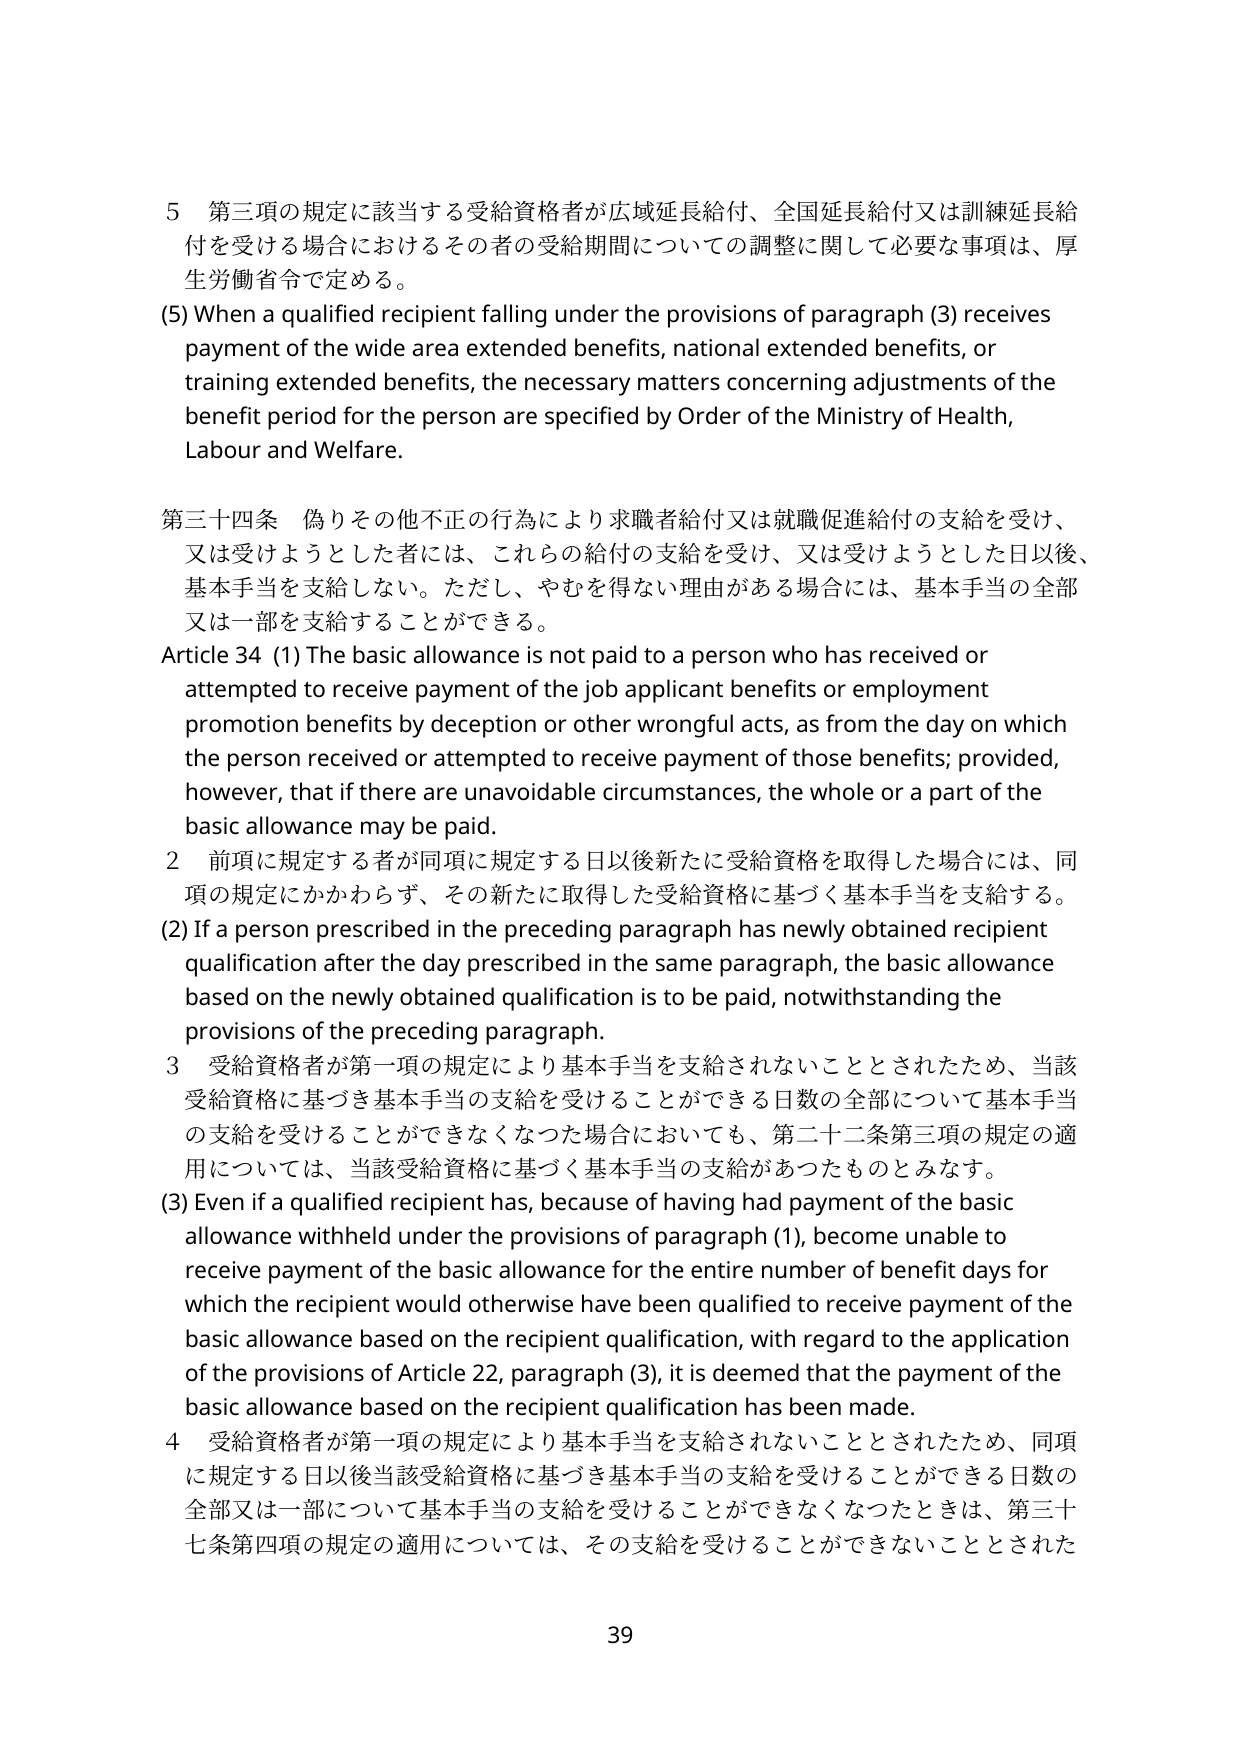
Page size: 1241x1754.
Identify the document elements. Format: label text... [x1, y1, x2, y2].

text ５ 第三項の規定に該当する受給資格者が広域延長給付、全国延長給付又は訓練延長給付を受ける場合におけるその者の受給期間についての調整に関して必要な事項は、厚生労働省令で定める。 [161, 194, 1079, 296]
text ２ 前項に規定する者が同項に規定する日以後新たに受給資格を取得した場合には、同項の規定にかかわらず、その新たに取得した受給資格に基づく基本手当を支給する。 [161, 843, 1079, 911]
text (2) If a person prescribed in the preceding paragraph has newly obtained recipient qualification after the day prescribed in the same paragraph, the basic allowance based on the newly obtained qualification is to be paid, notwithstanding the provisions of the preceding paragraph. [161, 911, 1079, 1048]
text ３ 受給資格者が第一項の規定により基本手当を支給されないこととされたため、当該受給資格に基づき基本手当の支給を受けることができる日数の全部について基本手当の支給を受けることができなくなつた場合においても、第二十二条第三項の規定の適用については、当該受給資格に基づく基本手当の支給があつたものとみなす。 [161, 1048, 1079, 1184]
text (3) Even if a qualified recipient has, because of having had payment of the basic allowance withheld under the provisions of paragraph (1), become unable to receive payment of the basic allowance for the entire number of benefit days for which the recipient would otherwise have been qualified to receive payment of the basic allowance based on the recipient qualification, with regard to the application of the provisions of Article 22, paragraph (3), it is deemed that the payment of the basic allowance based on the recipient qualification has been made. [161, 1184, 1079, 1424]
text (5) When a qualified recipient falling under the provisions of paragraph (3) receives payment of the wide area extended benefits, national extended benefits, or training extended benefits, the necessary matters concerning adjustments of the benefit period for the person are specified by Order of the Ministry of Health, Labour and Welfare. [161, 296, 1079, 467]
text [161, 1424, 1079, 1560]
text Article 34 (1) The basic allowance is not paid to a person who has received or attempted to receive payment of the job applicant benefits or employment promotion benefits by deception or other wrongful acts, as from the day on which the person received or attempted to receive payment of those benefits; provided, however, that if there are unavoidable circumstances, the whole or a part of the basic allowance may be paid. [161, 638, 1079, 843]
text 第三十四条 偽りその他不正の行為により求職者給付又は就職促進給付の支給を受け、又は受けようとした者には、これらの給付の支給を受け、又は受けようとした日以後、基本手当を支給しない。ただし、やむを得ない理由がある場合には、基本手当の全部又は一部を支給することができる。 [161, 501, 1079, 638]
